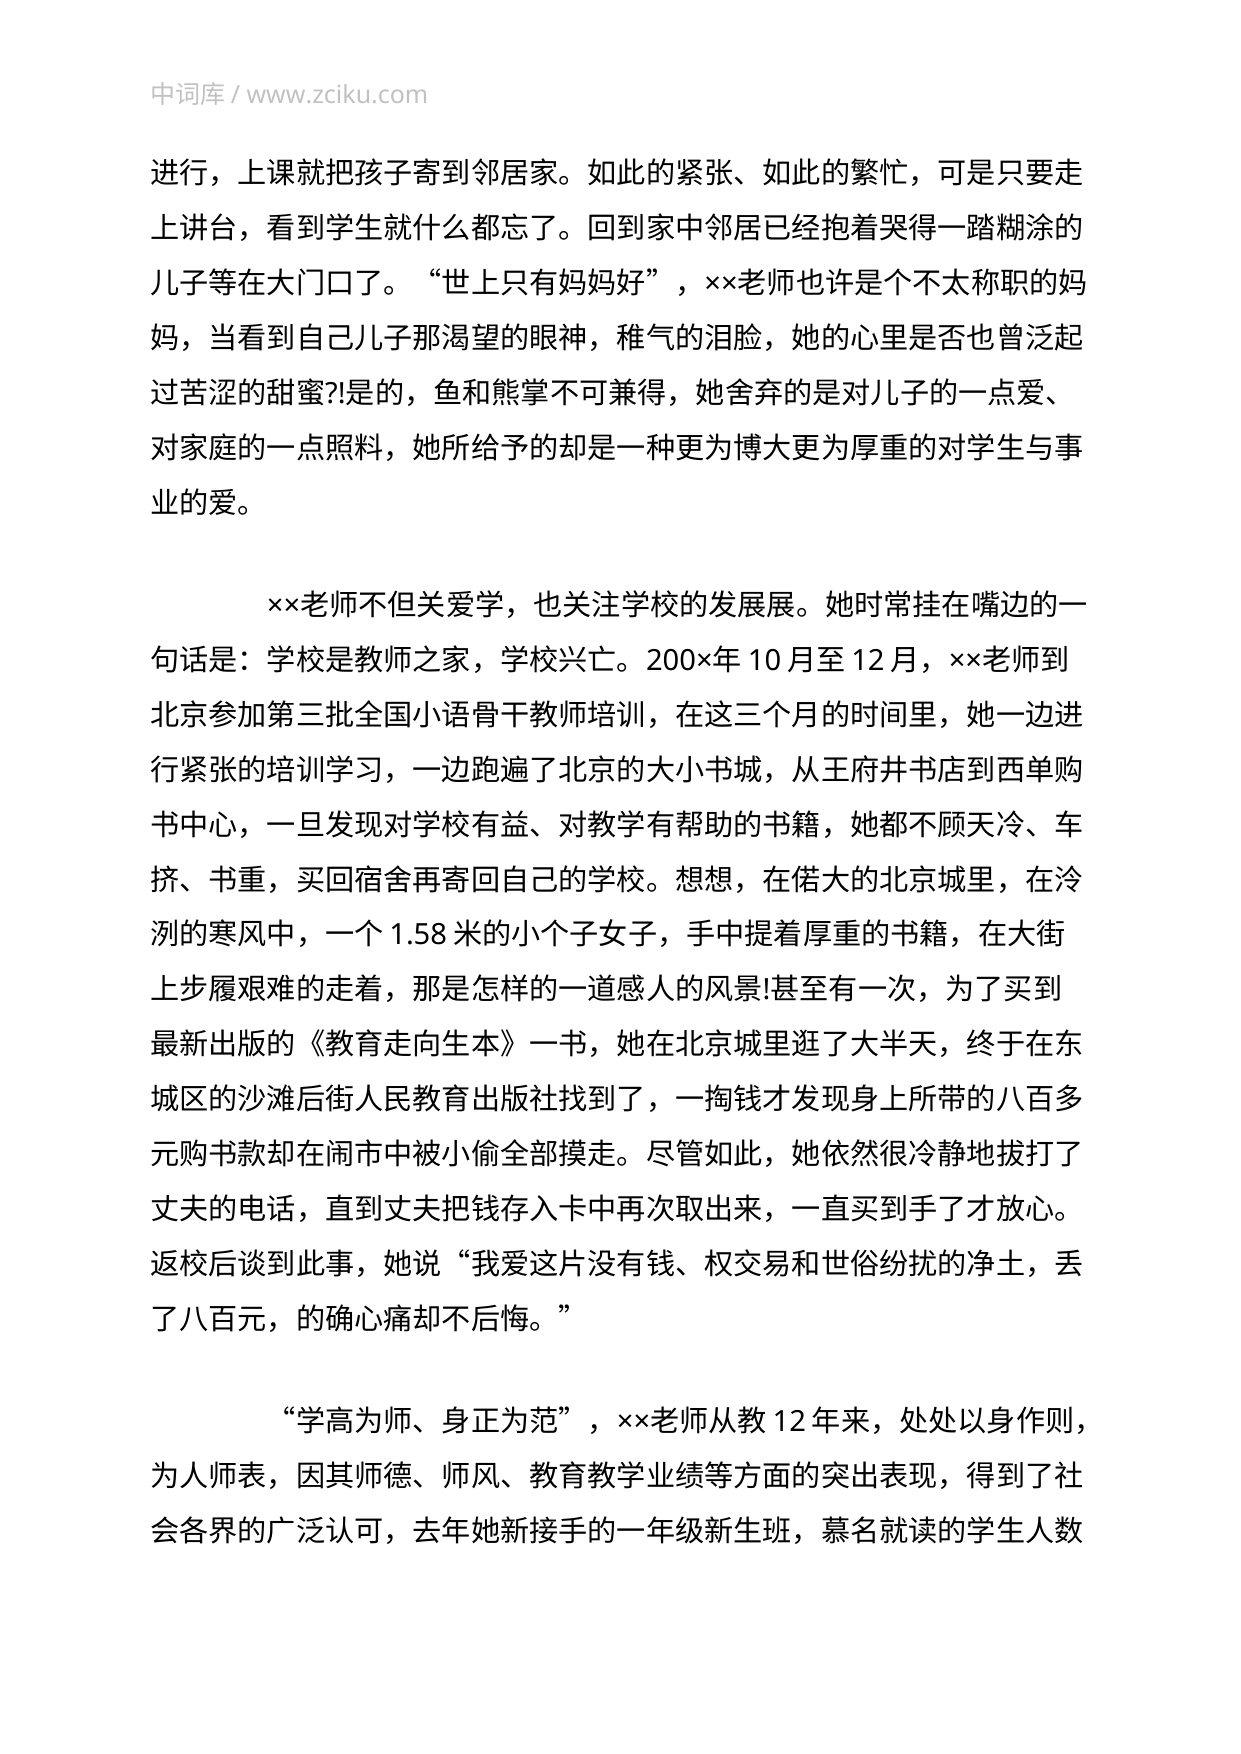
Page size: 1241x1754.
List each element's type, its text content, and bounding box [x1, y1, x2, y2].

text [150, 1397, 1090, 1549]
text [150, 150, 1090, 522]
text ××老师不但关爱学，也关注学校的发展展。她时常挂在嘴边的一句话是：学校是教师之家，学校兴亡。200×年10月至12月，××老师到北京参加第三批全国小语骨干教师培训，在这三个月的时间里，她一边进行紧张的培训学习，一边跑遍了北京的大小书城，从王府井书店到西单购书中心，一旦发现对学校有益、对教学有帮助的书籍，她都不顾天冷、车挤、书重，买回宿舍再寄回自己的学校。想想，在偌大的北京城里，在泠洌的寒风中，一个1.58米的小个子女子，手中提着厚重的书籍，在大街上步履艰难的走着，那是怎样的一道感人的风景!甚至有一次，为了买到最新出版的《教育走向生本》一书，她在北京城里逛了大半天，终于在东城区的沙滩后街人民教育出版社找到了，一掏钱才发现身上所带的八百多元购书款却在闹市中被小偷全部摸走。尽管如此，她依然很冷静地拔打了丈夫的电话，直到丈夫把钱存入卡中再次取出来，一直买到手了才放心。返校后谈到此事，她说“我爱这片没有钱、权交易和世俗纷扰的净土，丢了八百元，的确心痛却不后悔。” [150, 581, 1090, 1338]
